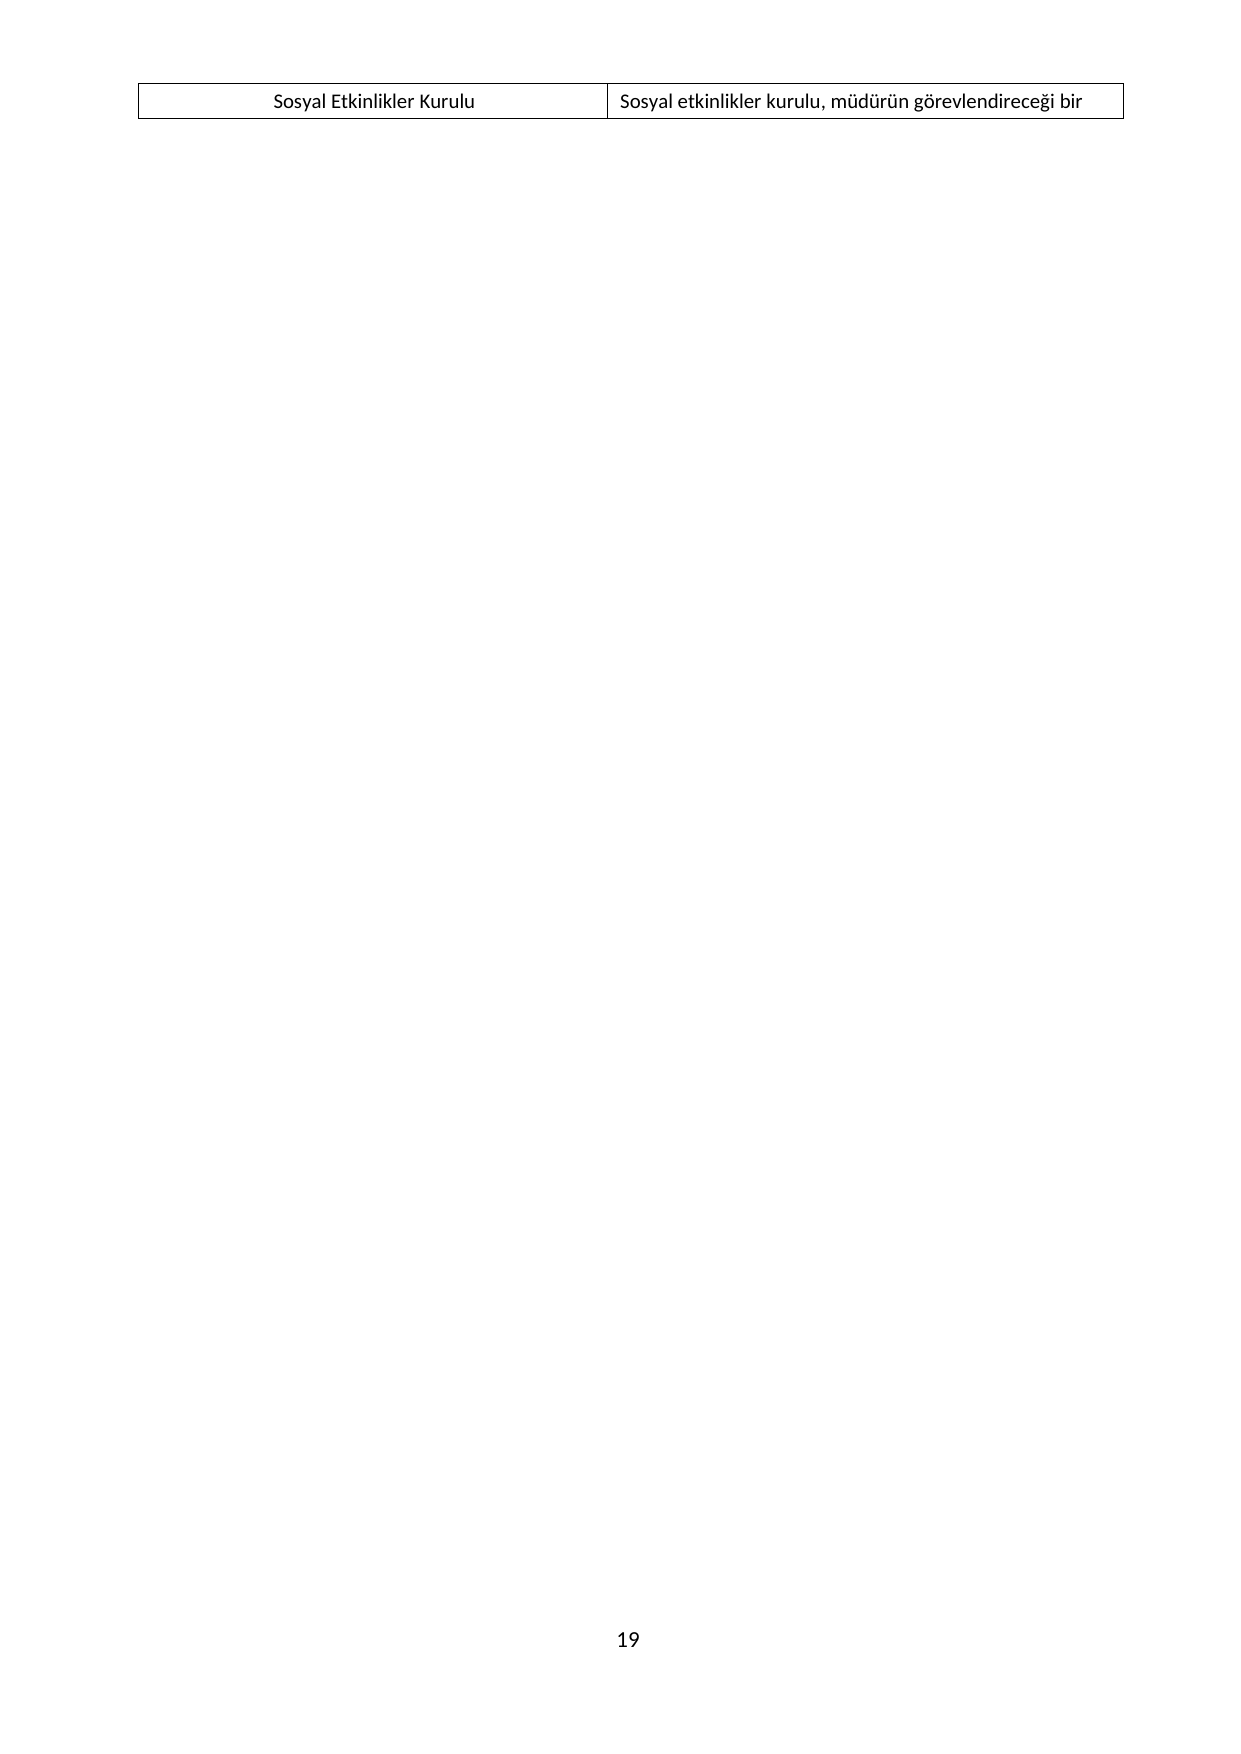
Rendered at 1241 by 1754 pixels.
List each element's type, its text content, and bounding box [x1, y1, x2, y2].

table_cell Sosyal Etkinlikler Kurulu [139, 84, 607, 118]
table_cell Sosyal etkinlikler kurulu, müdürün görevlendireceği bir [608, 84, 1123, 118]
